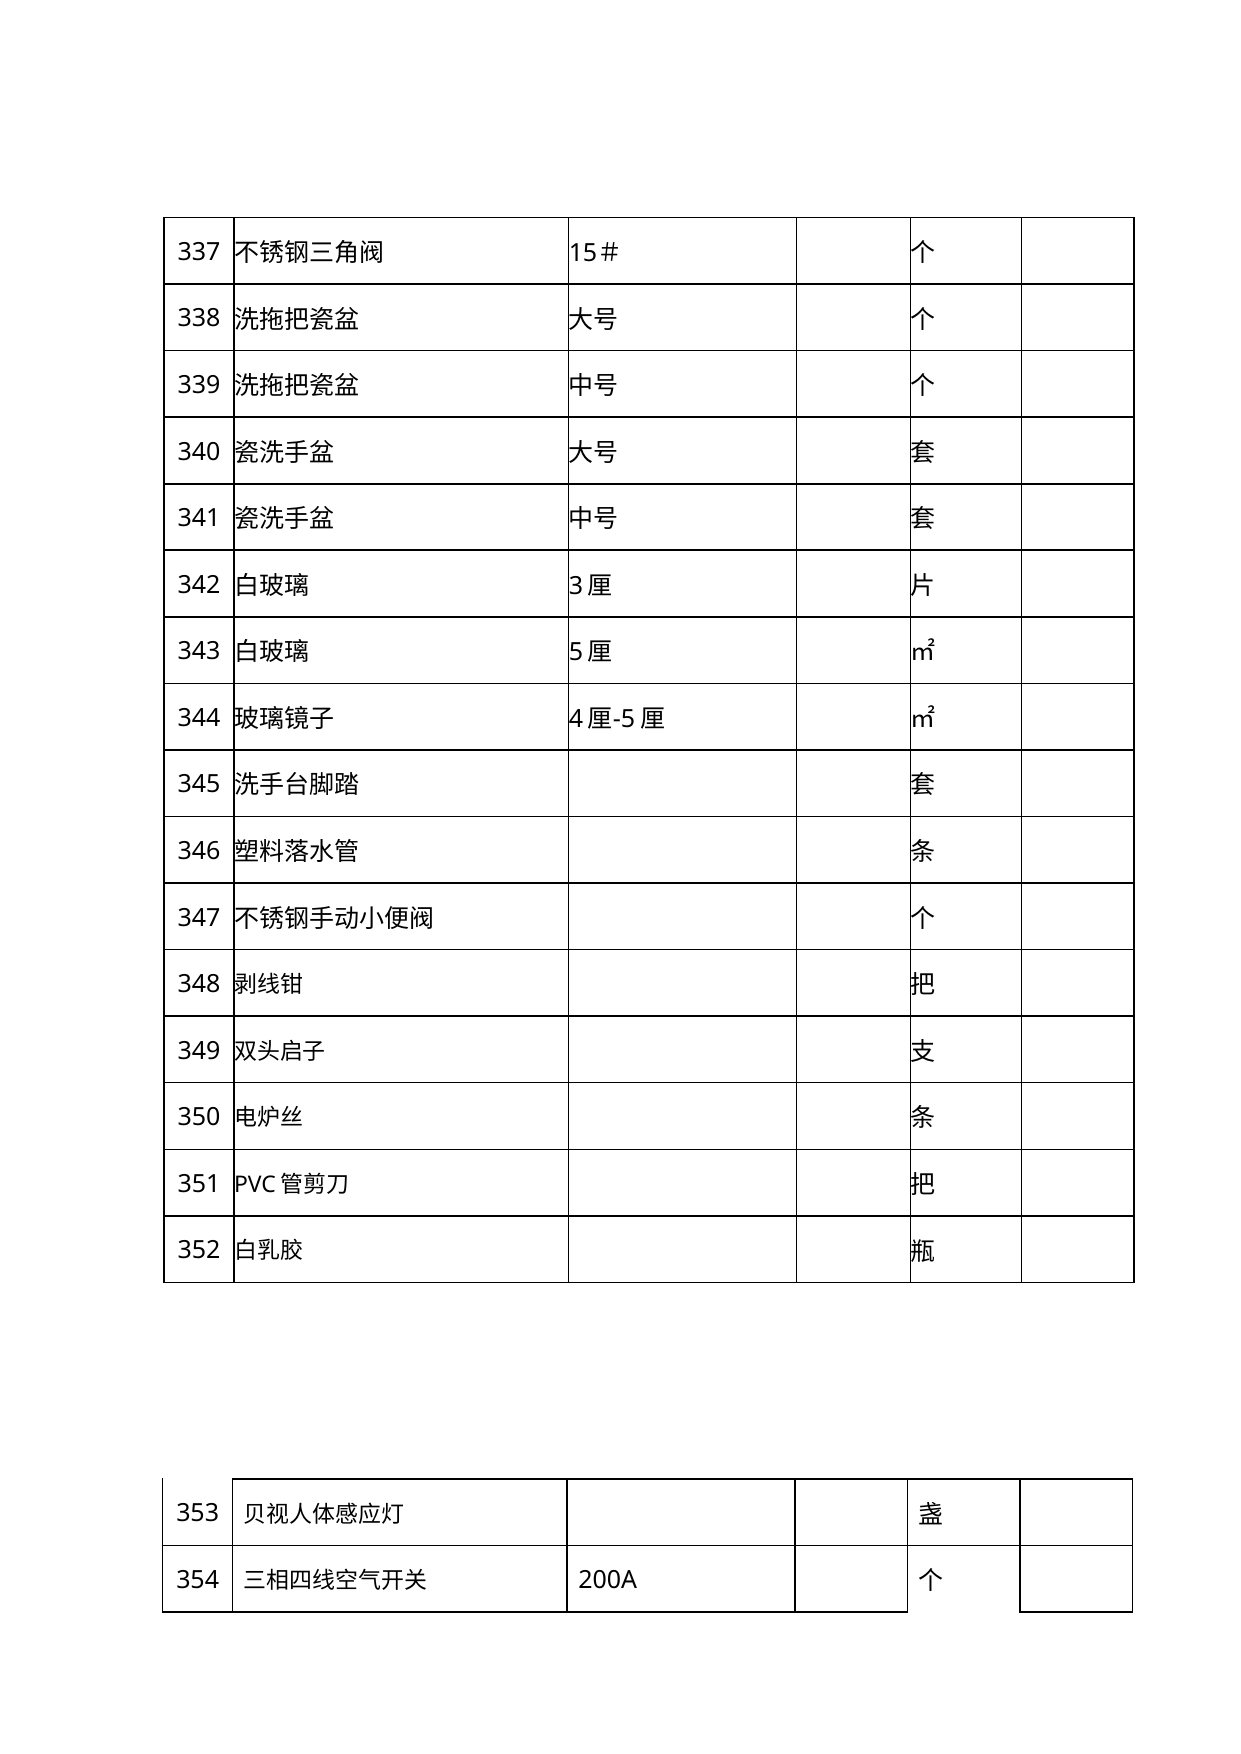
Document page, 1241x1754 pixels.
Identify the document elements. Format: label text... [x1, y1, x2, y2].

table_cell 345 [165, 751, 233, 816]
table_cell 套 [911, 751, 1021, 816]
table_cell 346 [165, 817, 233, 882]
table_cell 套 [911, 418, 1021, 483]
table_cell 5厘 [569, 618, 796, 682]
table_cell 洗拖把瓷盆 [235, 285, 568, 350]
table_cell 339 [165, 351, 233, 416]
table_cell 塑料落水管 [235, 817, 568, 882]
table_cell 354 [163, 1546, 232, 1611]
table_cell 剥线钳 [235, 950, 568, 1015]
table_cell 个 [911, 285, 1021, 350]
table_cell [1022, 218, 1133, 283]
table_cell [797, 551, 910, 616]
table_cell [569, 884, 796, 949]
table_cell 348 [165, 950, 233, 1015]
table_cell 个 [908, 1546, 1019, 1611]
table_cell 把 [911, 950, 1021, 1015]
table_cell 343 [165, 618, 233, 682]
table_cell 个 [911, 218, 1021, 283]
table_cell [1022, 950, 1133, 1015]
table_cell 洗拖把瓷盆 [235, 351, 568, 416]
table_cell 把 [911, 1150, 1021, 1215]
table_cell [1022, 751, 1133, 816]
table_cell [569, 1017, 796, 1082]
table_cell 337 [165, 218, 233, 283]
table_cell 不锈钢手动小便阀 [235, 884, 568, 949]
table_cell [1022, 485, 1133, 549]
table_cell [796, 1546, 907, 1611]
table_cell [797, 950, 910, 1015]
table_cell [569, 751, 796, 816]
table_cell [797, 817, 910, 882]
table_cell 338 [165, 285, 233, 350]
table_header [568, 1480, 794, 1545]
table_cell [569, 1083, 796, 1148]
table_cell 344 [165, 684, 233, 749]
table_cell 条 [911, 1083, 1021, 1148]
table_cell 中号 [569, 485, 796, 549]
table_cell [1022, 817, 1133, 882]
table_header [1021, 1480, 1132, 1545]
table_cell 洗手台脚踏 [235, 751, 568, 816]
table_cell ㎡ [911, 684, 1021, 749]
table_cell [569, 950, 796, 1015]
table_cell [1022, 1083, 1133, 1148]
table_cell 不锈钢三角阀 [235, 218, 568, 283]
table_cell [569, 817, 796, 882]
table_cell 352 [165, 1217, 233, 1282]
table_cell [797, 1217, 910, 1282]
table_cell PVC管剪刀 [235, 1150, 568, 1215]
table_header 353 [163, 1478, 232, 1545]
table_cell 电炉丝 [235, 1083, 568, 1148]
table_cell [1022, 684, 1133, 749]
table_cell [797, 218, 910, 283]
table_cell 351 [165, 1150, 233, 1215]
table_cell 342 [165, 551, 233, 616]
table_header [796, 1480, 907, 1545]
table_cell [1022, 285, 1133, 350]
table_cell 大号 [569, 285, 796, 350]
table_cell [797, 418, 910, 483]
table_cell 200A [568, 1546, 794, 1611]
table_cell [569, 1150, 796, 1215]
table_cell [797, 618, 910, 682]
table_cell [797, 1017, 910, 1082]
table_cell 个 [911, 884, 1021, 949]
table_cell [569, 1217, 796, 1282]
table_header 贝视人体感应灯 [233, 1480, 566, 1545]
table_cell 瓶 [911, 1217, 1021, 1282]
table_cell 瓷洗手盆 [235, 418, 568, 483]
table_cell [1022, 884, 1133, 949]
table_cell [797, 285, 910, 350]
table_cell [797, 884, 910, 949]
table_cell 中号 [569, 351, 796, 416]
table_cell 支 [911, 1017, 1021, 1082]
table_cell 个 [911, 351, 1021, 416]
table_cell [797, 1083, 910, 1148]
table_cell 三相四线空气开关 [233, 1546, 566, 1611]
table_cell 瓷洗手盆 [235, 485, 568, 549]
table_header 盏 [908, 1480, 1019, 1545]
table_cell 340 [165, 418, 233, 483]
table_cell [1022, 551, 1133, 616]
table_cell 3厘 [569, 551, 796, 616]
table_cell [1021, 1546, 1132, 1611]
table_cell 玻璃镜子 [235, 684, 568, 749]
table_cell 白乳胶 [235, 1217, 568, 1282]
table_cell [1022, 1017, 1133, 1082]
table_cell 条 [911, 817, 1021, 882]
table_cell [797, 684, 910, 749]
table_cell [797, 485, 910, 549]
table_cell [1022, 1217, 1133, 1282]
table_cell 双头启子 [235, 1017, 568, 1082]
table_cell 349 [165, 1017, 233, 1082]
table_cell [797, 751, 910, 816]
table_cell 350 [165, 1083, 233, 1148]
table_cell [1022, 1150, 1133, 1215]
table_cell 341 [165, 485, 233, 549]
table_cell [1022, 618, 1133, 682]
table_cell 4厘-5厘 [569, 684, 796, 749]
table_cell [1022, 351, 1133, 416]
table_cell [797, 1150, 910, 1215]
table_cell [797, 351, 910, 416]
table_cell ㎡ [911, 618, 1021, 682]
table_cell 套 [911, 485, 1021, 549]
table_cell 白玻璃 [235, 618, 568, 682]
table_cell 347 [165, 884, 233, 949]
table_cell 白玻璃 [235, 551, 568, 616]
table_cell 大号 [569, 418, 796, 483]
table_cell 15＃ [569, 218, 796, 283]
table_cell [1022, 418, 1133, 483]
table_cell 片 [911, 551, 1021, 616]
